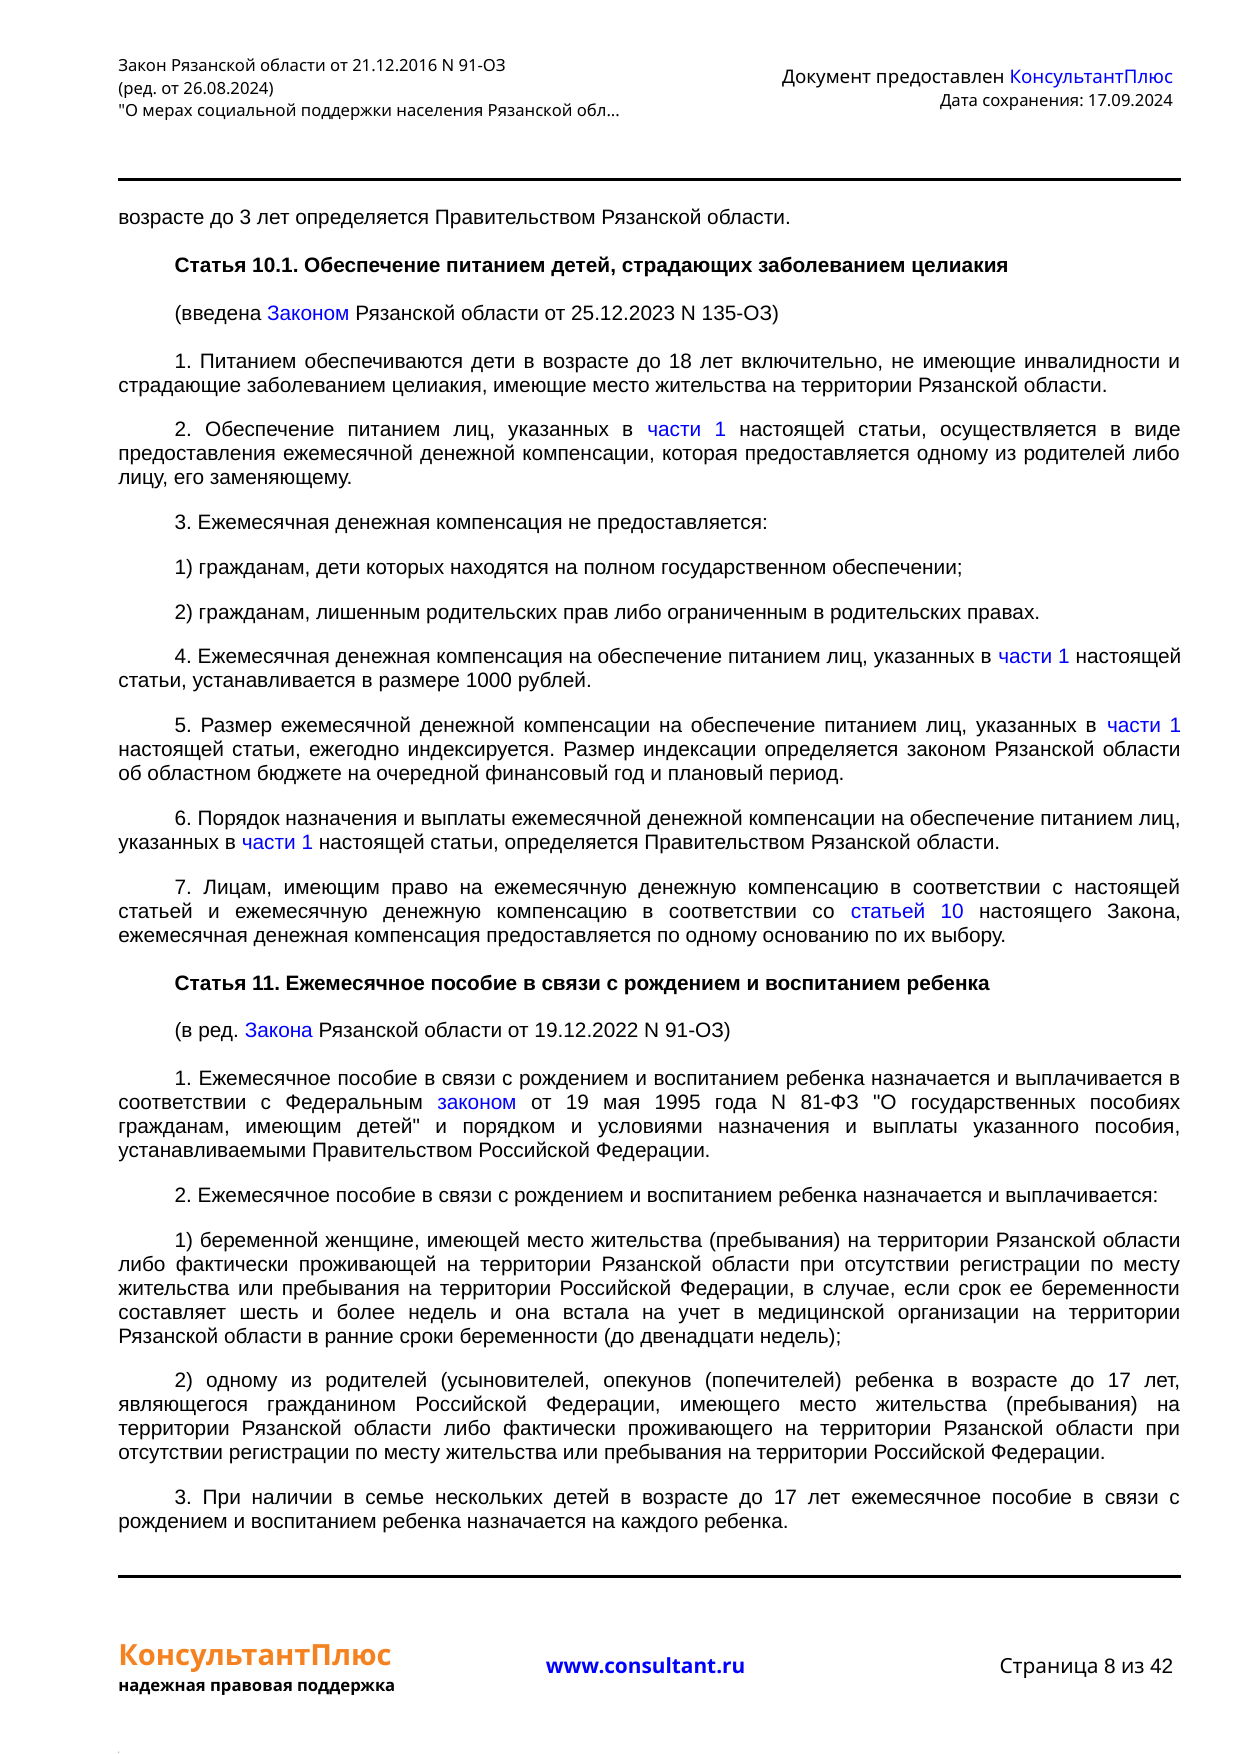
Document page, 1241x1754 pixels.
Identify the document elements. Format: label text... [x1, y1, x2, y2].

text 3. Ежемесячная денежная компенсация не предоставляется: [118, 510, 1181, 534]
title Статья 11. Ежемесячное пособие в связи с рождением и воспитанием ребенка [118, 970, 1181, 994]
text (введена Законом Рязанской области от 25.12.2023 N 135-ОЗ) [118, 301, 1181, 324]
title Статья 10.1. Обеспечение питанием детей, страдающих заболеванием целиакия [118, 253, 1181, 277]
text 1. Ежемесячное пособие в связи с рождением и воспитанием ребенка назначается и выплачивается в соответствии с Федеральным законом от 19 мая 1995 года N 81-ФЗ "О государственных пособиях гражданам, имеющим детей" и порядком и условиями назначения и выплаты указанного пособия, устанавливаемыми Правительством Российской Федерации. [118, 1066, 1181, 1162]
text (в ред. Закона Рязанской области от 19.12.2022 N 91-ОЗ) [118, 1018, 1181, 1042]
text 2. Обеспечение питанием лиц, указанных в части 1 настоящей статьи, осуществляется в виде предоставления ежемесячной денежной компенсации, которая предоставляется одному из родителей либо лицу, его заменяющему. [118, 417, 1181, 489]
text 7. Лицам, имеющим право на ежемесячную денежную компенсацию в соответствии с настоящей статьей и ежемесячную денежную компенсацию в соответствии со статьей 10 настоящего Закона, ежемесячная денежная компенсация предоставляется по одному основанию по их выбору. [118, 874, 1181, 946]
text 2) гражданам, лишенным родительских прав либо ограниченным в родительских правах. [118, 599, 1181, 623]
text 1. Питанием обеспечиваются дети в возрасте до 18 лет включительно, не имеющие инвалидности и страдающие заболеванием целиакия, имеющие место жительства на территории Рязанской области. [118, 348, 1181, 396]
text 5. Размер ежемесячной денежной компенсации на обеспечение питанием лиц, указанных в части 1 настоящей статьи, ежегодно индексируется. Размер индексации определяется законом Рязанской области об областном бюджете на очередной финансовый год и плановый период. [118, 713, 1181, 785]
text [118, 205, 1181, 229]
text 2. Ежемесячное пособие в связи с рождением и воспитанием ребенка назначается и выплачивается: [118, 1183, 1181, 1207]
text 3. При наличии в семье нескольких детей в возрасте до 17 лет ежемесячное пособие в связи с рождением и воспитанием ребенка назначается на каждого ребенка. [118, 1485, 1181, 1533]
text 1) гражданам, дети которых находятся на полном государственном обеспечении; [118, 555, 1181, 579]
text 1) беременной женщине, имеющей место жительства (пребывания) на территории Рязанской области либо фактически проживающей на территории Рязанской области при отсутствии регистрации по месту жительства или пребывания на территории Российской Федерации, в случае, если срок ее беременности составляет шесть и более недель и она встала на учет в медицинской организации на территории Рязанской области в ранние сроки беременности (до двенадцати недель); [118, 1228, 1181, 1347]
text 2) одному из родителей (усыновителей, опекунов (попечителей) ребенка в возрасте до 17 лет, являющегося гражданином Российской Федерации, имеющего место жительства (пребывания) на территории Рязанской области либо фактически проживающего на территории Рязанской области при отсутствии регистрации по месту жительства или пребывания на территории Российской Федерации. [118, 1368, 1181, 1464]
text 4. Ежемесячная денежная компенсация на обеспечение питанием лиц, указанных в части 1 настоящей статьи, устанавливается в размере 1000 рублей. [118, 644, 1181, 692]
text 6. Порядок назначения и выплаты ежемесячной денежной компенсации на обеспечение питанием лиц, указанных в части 1 настоящей статьи, определяется Правительством Рязанской области. [118, 806, 1181, 854]
